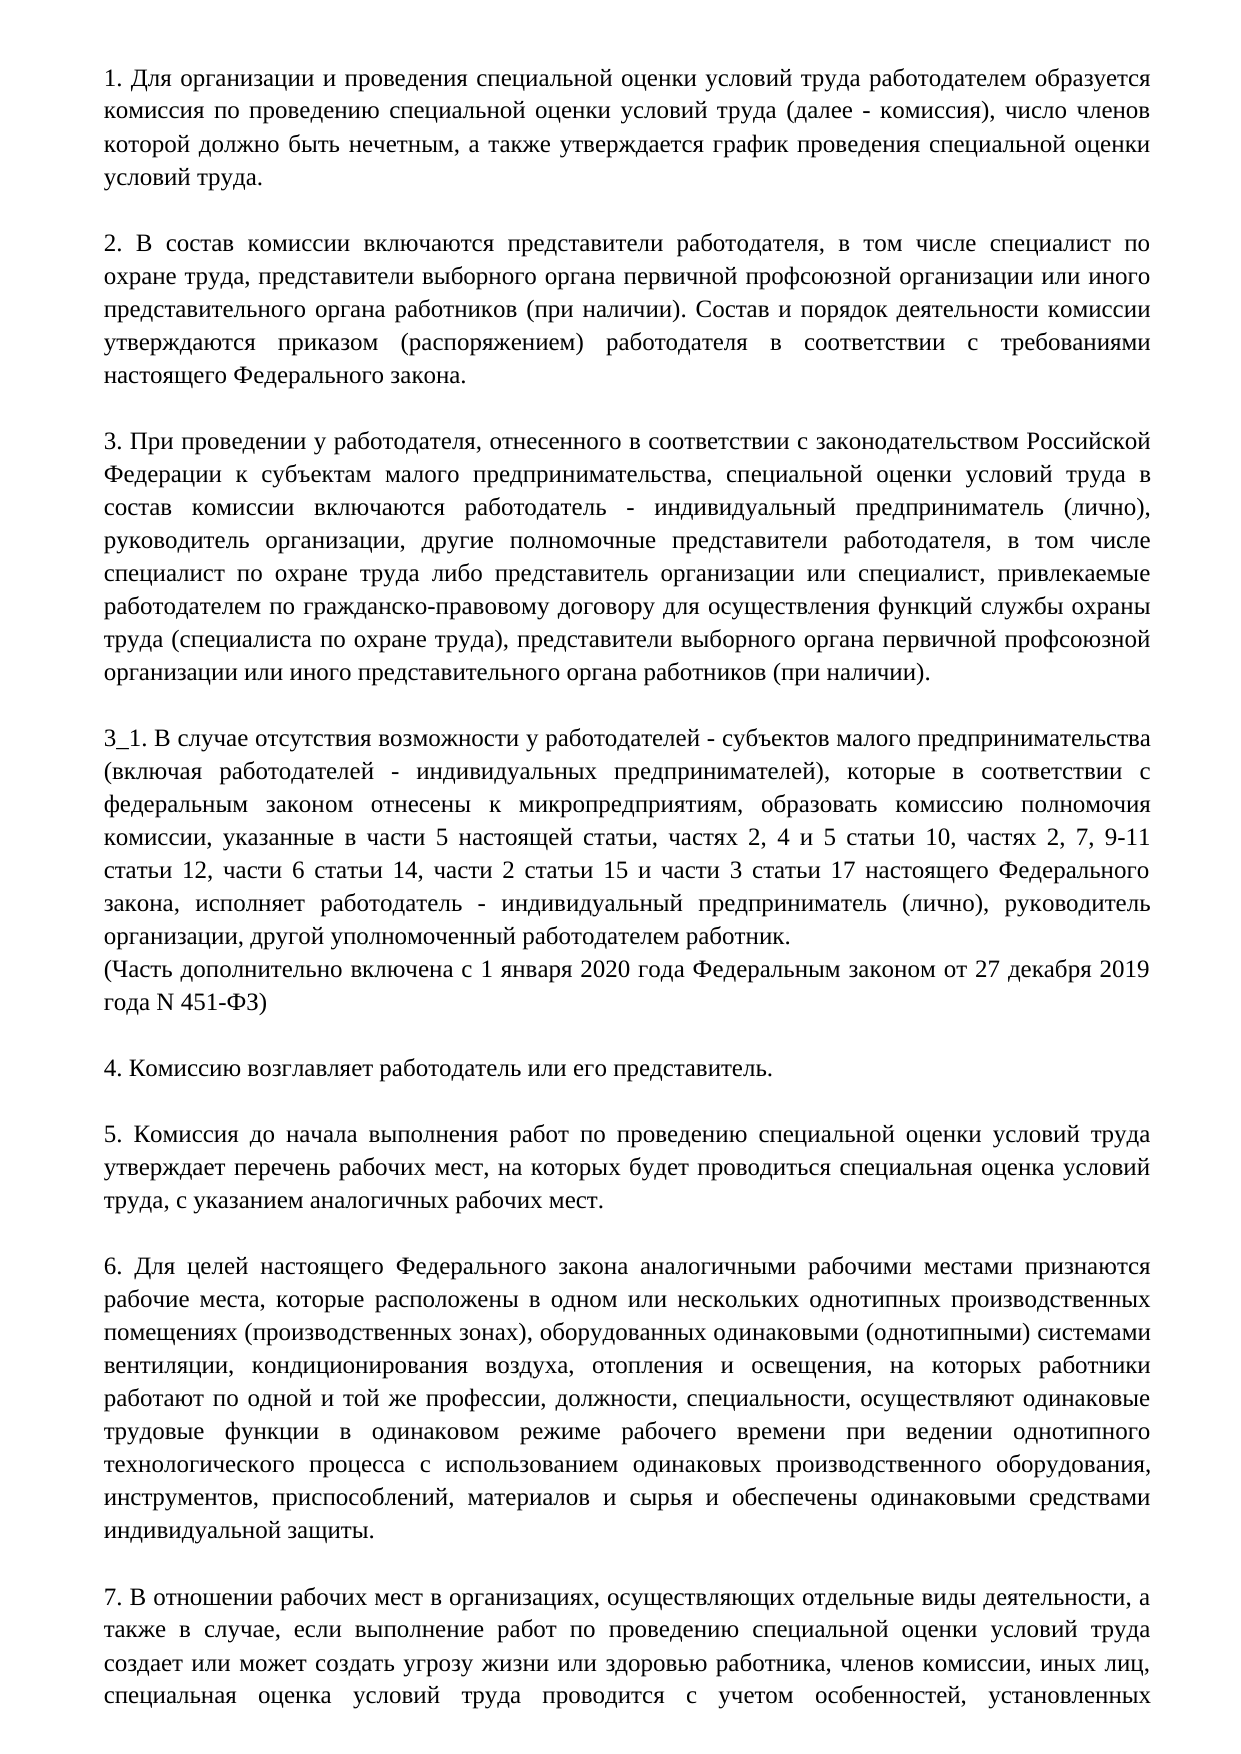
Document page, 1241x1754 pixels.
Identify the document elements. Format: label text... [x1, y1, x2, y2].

text 1. Для организации и проведения специальной оценки условий труда работодателем образуется комиссия по проведению специальной оценки условий труда (далее - комиссия), число членов которой должно быть нечетным, а также утверждается график проведения специальной оценки условий труда. [103, 63, 1152, 190]
text 6. Для целей настоящего Федерального закона аналогичными рабочими местами признаются рабочие места, которые расположены в одном или нескольких однотипных производственных помещениях (производственных зонах), оборудованных одинаковыми (однотипными) системами вентиляции, кондиционирования воздуха, отопления и освещения, на которых работники работают по одной и той же профессии, должности, специальности, осуществляют одинаковые трудовые функции в одинаковом режиме рабочего времени при ведении однотипного технологического процесса с использованием одинаковых производственного оборудования, инструментов, приспособлений, материалов и сырья и обеспечены одинаковыми средствами индивидуальной защиты. [103, 1251, 1152, 1544]
text (Часть дополнительно включена с 1 января 2020 года Федеральным законом от 27 декабря 2019 года N 451-ФЗ) [103, 954, 1152, 1016]
text 3_1. В случае отсутствия возможности у работодателей - субъектов малого предпринимательства (включая работодателей - индивидуальных предпринимателей), которые в соответствии с федеральным законом отнесены к микропредприятиям, образовать комиссию полномочия комиссии, указанные в части 5 настоящей статьи, частях 2, 4 и 5 статьи 10, частях 2, 7, 9-11 статьи 12, части 6 статьи 14, части 2 статьи 15 и части 3 статьи 17 настоящего Федерального закона, исполняет работодатель - индивидуальный предприниматель (лично), руководитель организации, другой уполномоченный работодателем работник. [103, 723, 1152, 950]
text 2. В состав комиссии включаются представители работодателя, в том числе специалист по охране труда, представители выборного органа первичной профсоюзной организации или иного представительного органа работников (при наличии). Состав и порядок деятельности комиссии утверждаются приказом (распоряжением) работодателя в соответствии с требованиями настоящего Федерального закона. [103, 228, 1152, 388]
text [103, 1582, 1152, 1709]
text 5. Комиссия до начала выполнения работ по проведению специальной оценки условий труда утверждает перечень рабочих мест, на которых будет проводиться специальная оценка условий труда, с указанием аналогичных рабочих мест. [103, 1119, 1152, 1214]
text 4. Комиссию возглавляет работодатель или его представитель. [103, 1053, 1152, 1082]
text 3. При проведении у работодателя, отнесенного в соответствии с законодательством Российской Федерации к субъектам малого предпринимательства, специальной оценки условий труда в состав комиссии включаются работодатель - индивидуальный предприниматель (лично), руководитель организации, другие полномочные представители работодателя, в том числе специалист по охране труда либо представитель организации или специалист, привлекаемые работодателем по гражданско-правовому договору для осуществления функций службы охраны труда (специалиста по охране труда), представители выборного органа первичной профсоюзной организации или иного представительного органа работников (при наличии). [103, 426, 1152, 686]
